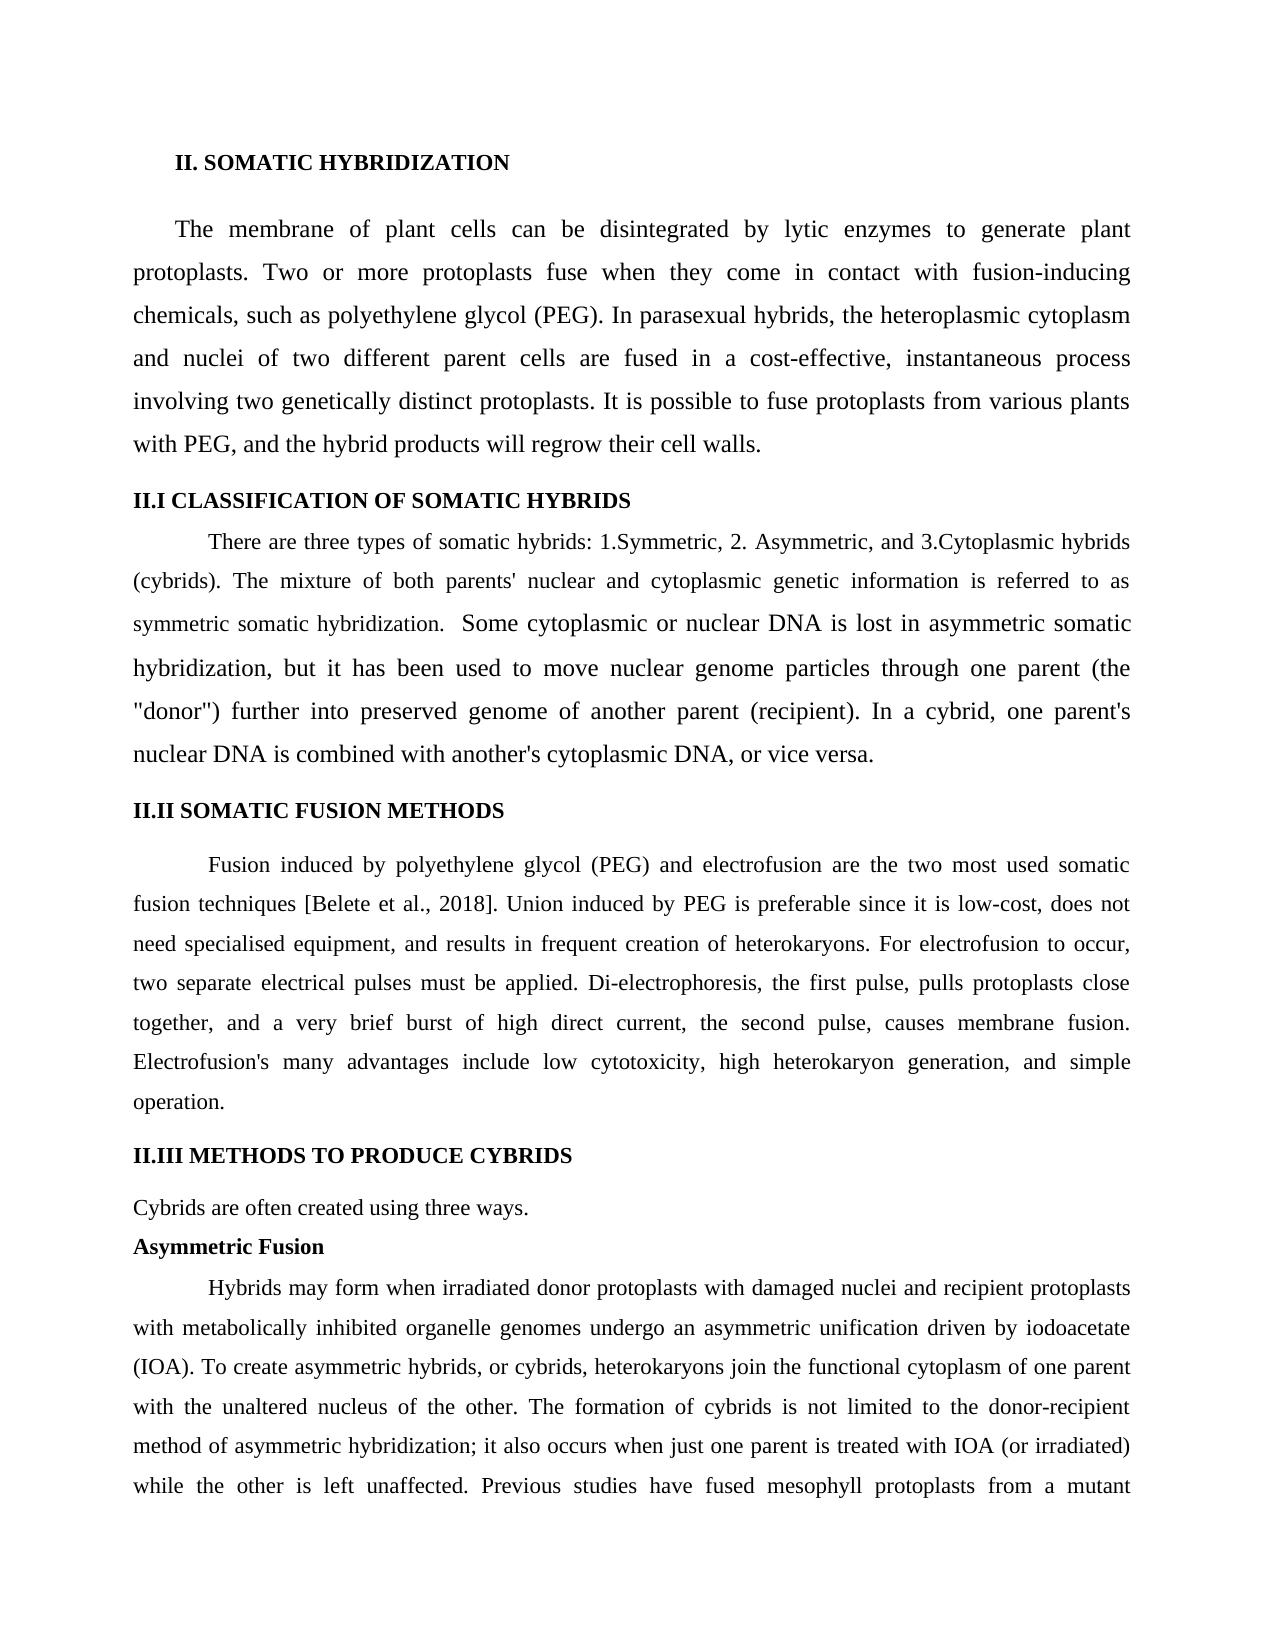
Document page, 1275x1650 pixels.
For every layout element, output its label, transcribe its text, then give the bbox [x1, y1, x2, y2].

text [133, 1274, 1132, 1498]
text II. SOMATIC HYBRIDIZATION [133, 149, 1132, 176]
subtitle Cybrids are often created using three ways. [133, 1196, 1132, 1221]
subtitle Asymmetric Fusion [133, 1235, 1132, 1260]
subtitle II.I CLASSIFICATION OF SOMATIC HYBRIDS [133, 487, 1132, 513]
subtitle There are three types of somatic hybrids: 1.Symmetric, 2. Asymmetric, and 3.Cytoplasmic hybrids (cybrids). The mixture of both parents' nuclear and cytoplasmic genetic information is referred to as symmetric somatic hybridization. Some cytoplasmic or nuclear DNA is lost in asymmetric somatic hybridization, but it has been used to move nuclear genome particles through one parent (the "donor") further into preserved genome of another parent (recipient). In a cybrid, one parent's nuclear DNA is combined with another's cytoplasmic DNA, or vice versa. [133, 528, 1132, 768]
text II.III METHODS TO PRODUCE CYBRIDS [133, 1142, 1132, 1168]
text Fusion induced by polyethylene glycol (PEG) and electrofusion are the two most used somatic fusion techniques [Belete et al., 2018]. Union induced by PEG is preferable since it is low-cost, does not need specialised equipment, and results in frequent creation of heterokaryons. For electrofusion to occur, two separate electrical pulses must be applied. Di-electrophoresis, the first pulse, pulls protoplasts close together, and a very brief burst of high direct current, the second pulse, causes membrane fusion. Electrofusion's many advantages include low cytotoxicity, high heterokaryon generation, and simple operation. [133, 851, 1132, 1114]
text The membrane of plant cells can be disintegrated by lytic enzymes to generate plant protoplasts. Two or more protoplasts fuse when they come in contact with fusion-inducing chemicals, such as polyethylene glycol (PEG). In parasexual hybrids, the heteroplasmic cytoplasm and nuclei of two different parent cells are fused in a cost-effective, instantaneous process involving two genetically distinct protoplasts. It is possible to fuse protoplasts from various plants with PEG, and the hybrid products will regrow their cell walls. [133, 214, 1132, 458]
subtitle II.II SOMATIC FUSION METHODS [133, 797, 1132, 823]
